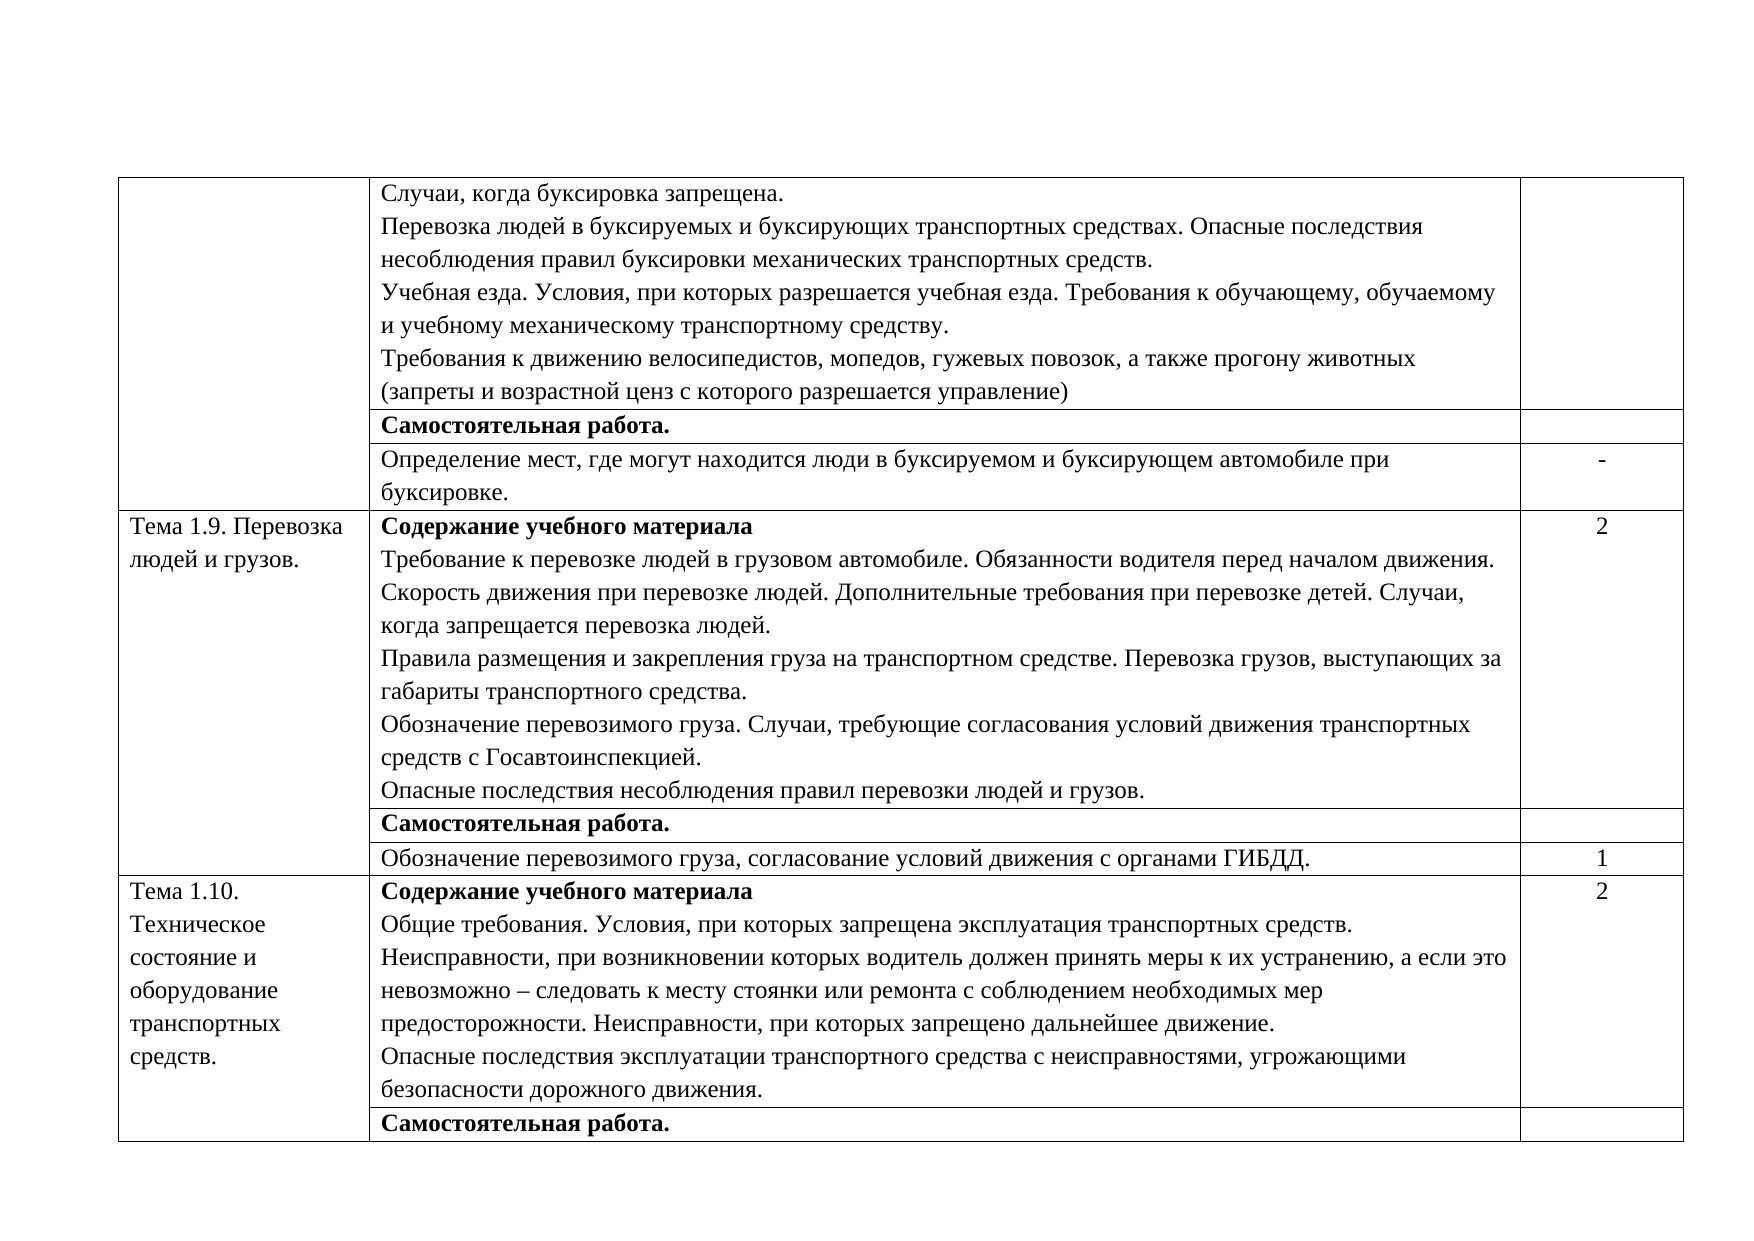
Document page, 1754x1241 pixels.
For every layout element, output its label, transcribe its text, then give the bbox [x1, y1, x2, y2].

table_cell Тема 1.10. Техническое состояние и оборудование транспортных средств. [119, 876, 369, 1141]
table_cell Содержание учебного материала Общие требования. Условия, при которых запрещена эксплуатация транспортных средств. Неисправности, при возникновении которых водитель должен принять меры к их устранению, а если это невозможно – следовать к месту стоянки или ремонта с соблюдением необходимых мер предосторожности. Неисправности, при которых запрещено дальнейшее движение. Опасные последствия эксплуатации транспортного средства с неисправностями, угрожающими безопасности дорожного движения. [370, 876, 1520, 1107]
table_cell [1521, 809, 1683, 842]
table_cell Тема 1.9. Перевозка людей и грузов. [119, 511, 369, 875]
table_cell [370, 178, 1520, 409]
table_cell [1521, 1108, 1683, 1141]
table_cell [1521, 410, 1683, 443]
table_cell Самостоятельная работа. [370, 1108, 1520, 1141]
table_cell Обозначение перевозимого груза, согласование условий движения с органами ГИБДД. [370, 843, 1520, 875]
table_cell 2 [1521, 876, 1683, 1107]
table_cell Самостоятельная работа. [370, 410, 1520, 443]
table_cell 1 [1521, 843, 1683, 875]
table_cell Самостоятельная работа. [370, 809, 1520, 842]
table_cell 2 [1521, 511, 1683, 807]
table_cell - [1521, 444, 1683, 510]
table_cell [119, 178, 369, 510]
table_cell Определение мест, где могут находится люди в буксируемом и буксирующем автомобиле при буксировке. [370, 444, 1520, 510]
table_cell 2 [1521, 178, 1683, 409]
table_cell Содержание учебного материала Требование к перевозке людей в грузовом автомобиле. Обязанности водителя перед началом движения. Скорость движения при перевозке людей. Дополнительные требования при перевозке детей. Случаи, когда запрещается перевозка людей. Правила размещения и закрепления груза на транспортном средстве. Перевозка грузов, выступающих за габариты транспортного средства. Обозначение перевозимого груза. Случаи, требующие согласования условий движения транспортных средств с Госавтоинспекцией. Опасные последствия несоблюдения правил перевозки людей и грузов. [370, 511, 1520, 807]
